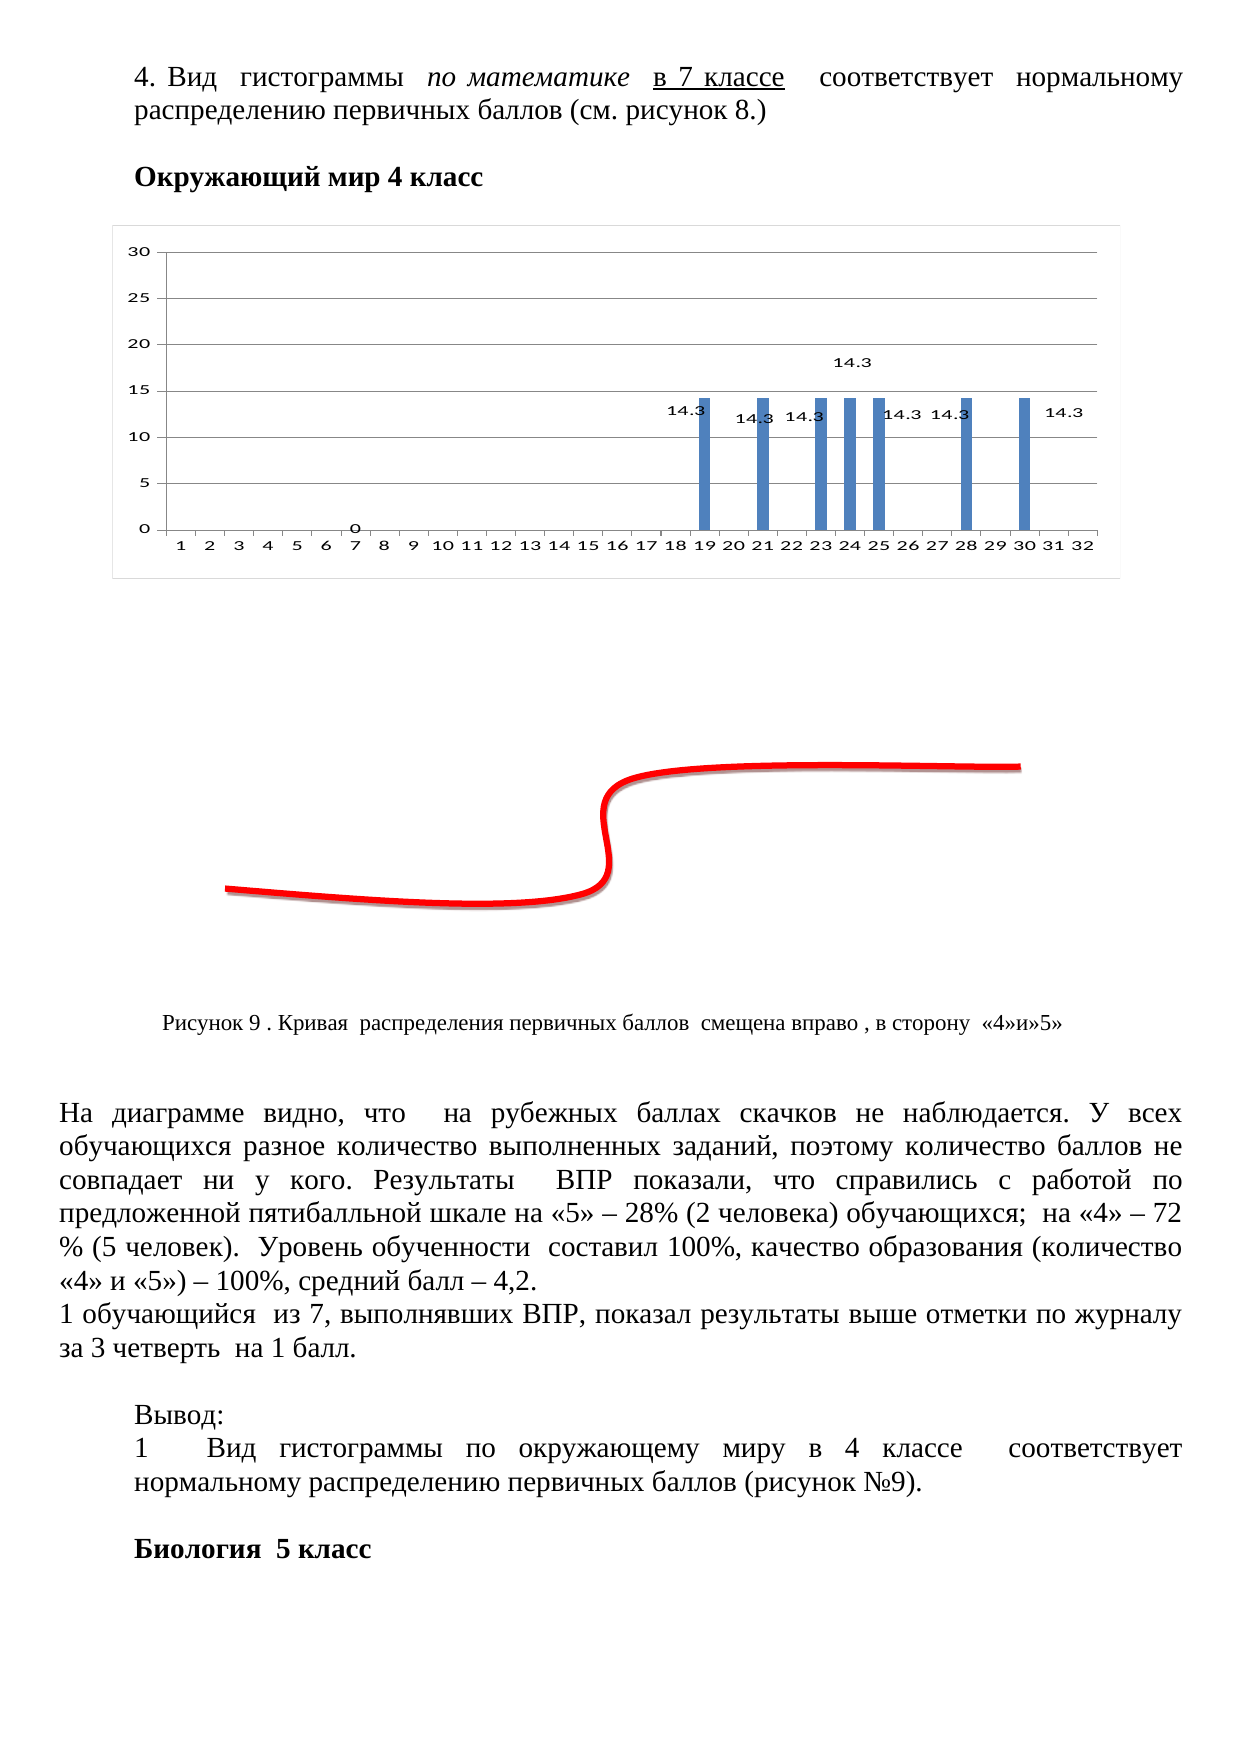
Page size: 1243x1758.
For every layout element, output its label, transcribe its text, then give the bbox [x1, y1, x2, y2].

list 4. Вид гистограммы по математике в 7 классе соответствует нормальному распределению первичных баллов (см. рисунок 8.) [134, 59, 1183, 126]
list Биология 5 класс [134, 1531, 1183, 1564]
list Окружающий мир 4 класс [134, 159, 1183, 193]
text Рисунок 9 . Кривая распределения первичных баллов смещена вправо , в сторону «4»и»5» [59, 1009, 1183, 1035]
list 1 Вид гистограммы по окружающему миру в 4 классе соответствует нормальному распределению первичных баллов (рисунок №9). [134, 1430, 1183, 1497]
text На диаграмме видно, что на рубежных баллах скачков не наблюдается. У всех обучающихся разное количество выполненных заданий, поэтому количество баллов не совпадает ни у кого. Результаты ВПР показали, что справились с работой по предложенной пятибалльной шкале на «5» – 28% (2 человека) обучающихся; на «4» – 72 % (5 человек). Уровень обученности составил 100%, качество образования (количество «4» и «5») – 100%, средний балл – 4,2. [59, 1095, 1183, 1296]
list Вывод: [134, 1397, 1183, 1430]
text 1 обучающийся из 7, выполнявших ВПР, показал результаты выше отметки по журналу за 3 четверть на 1 балл. [59, 1296, 1183, 1363]
